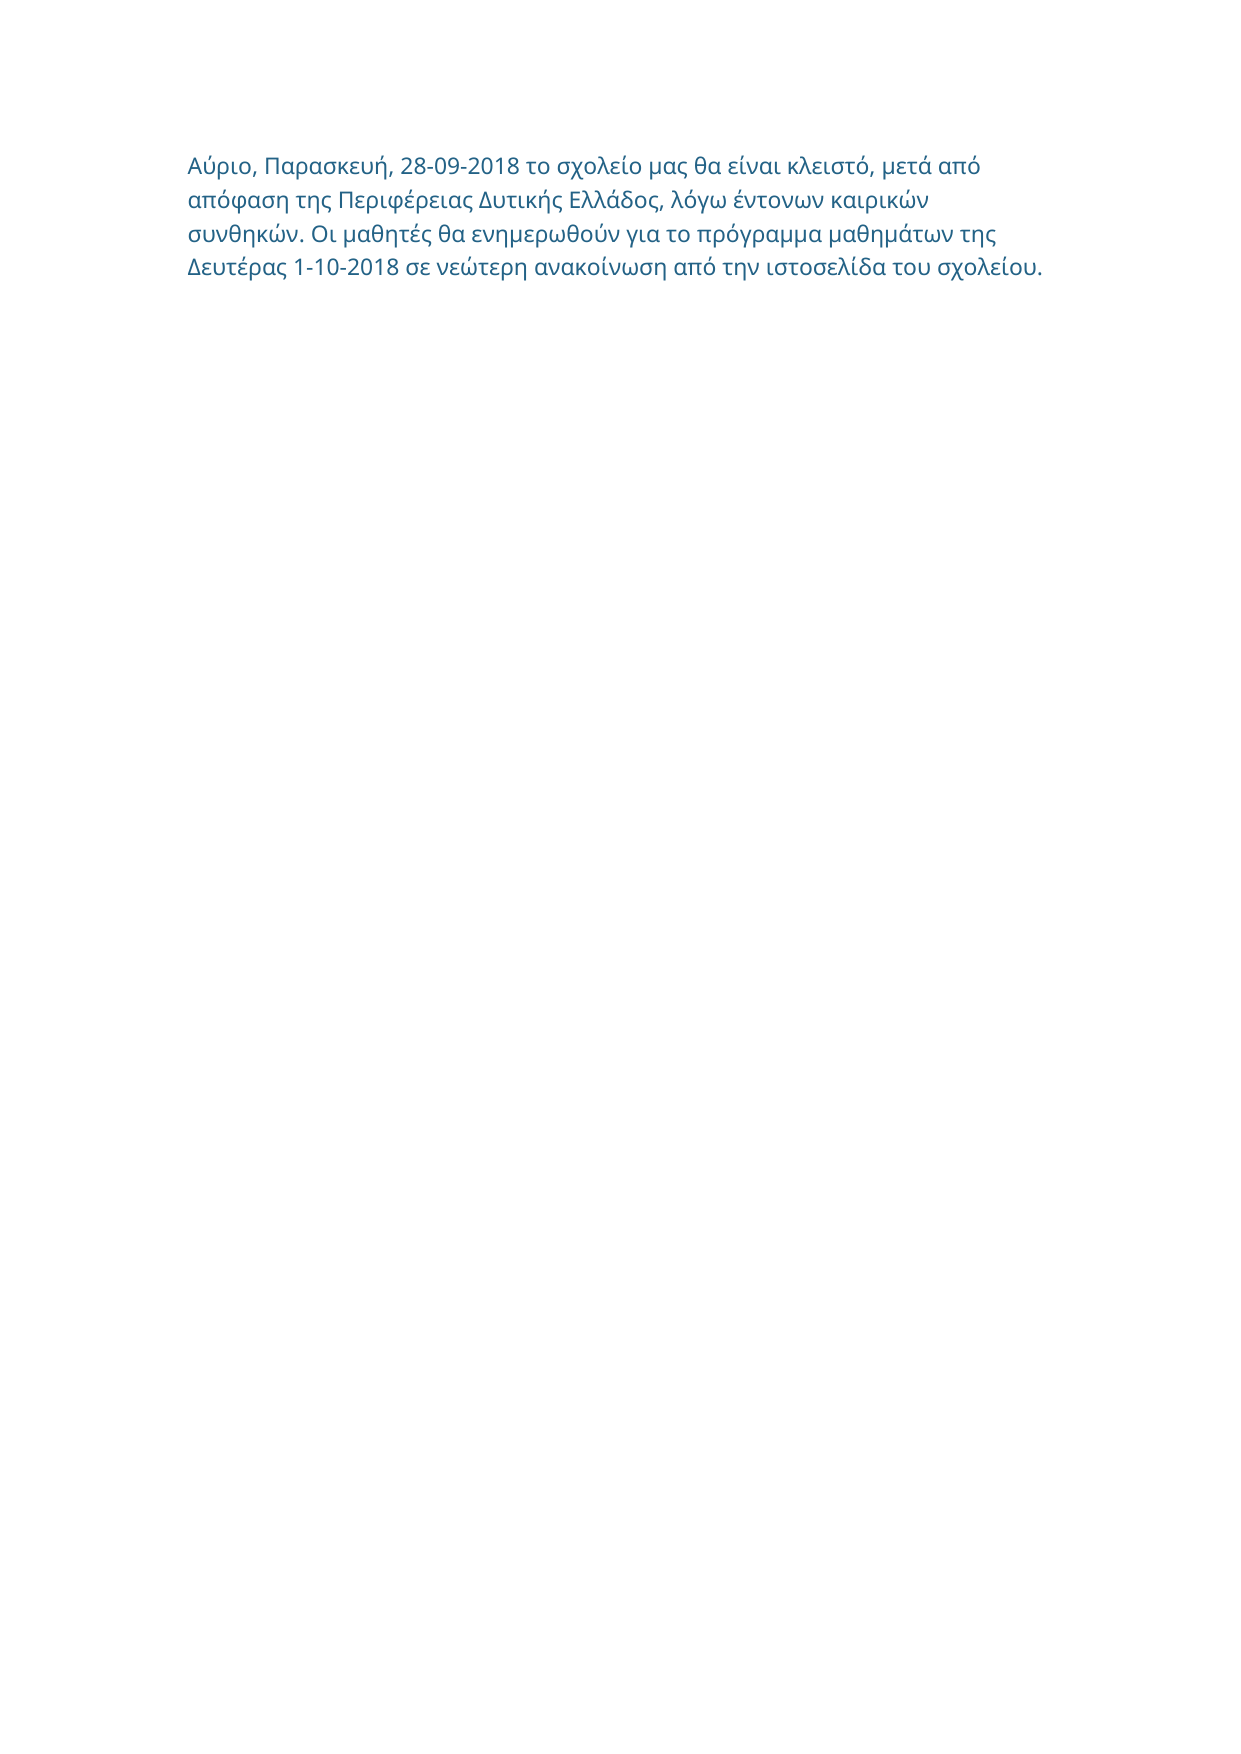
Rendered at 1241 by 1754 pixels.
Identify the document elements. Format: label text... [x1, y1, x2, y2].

text Αύριο, Παρασκευή, 28-09-2018 το σχολείο μας θα είναι κλειστό, μετά από απόφαση της Περιφέρειας Δυτικής Ελλάδος, λόγω έντονων καιρικών συνθηκών. Οι μαθητές θα ενημερωθούν για το πρόγραμμα μαθημάτων της Δευτέρας 1-10-2018 σε νεώτερη ανακοίνωση από την ιστοσελίδα του σχολείου. [187, 150, 1053, 282]
